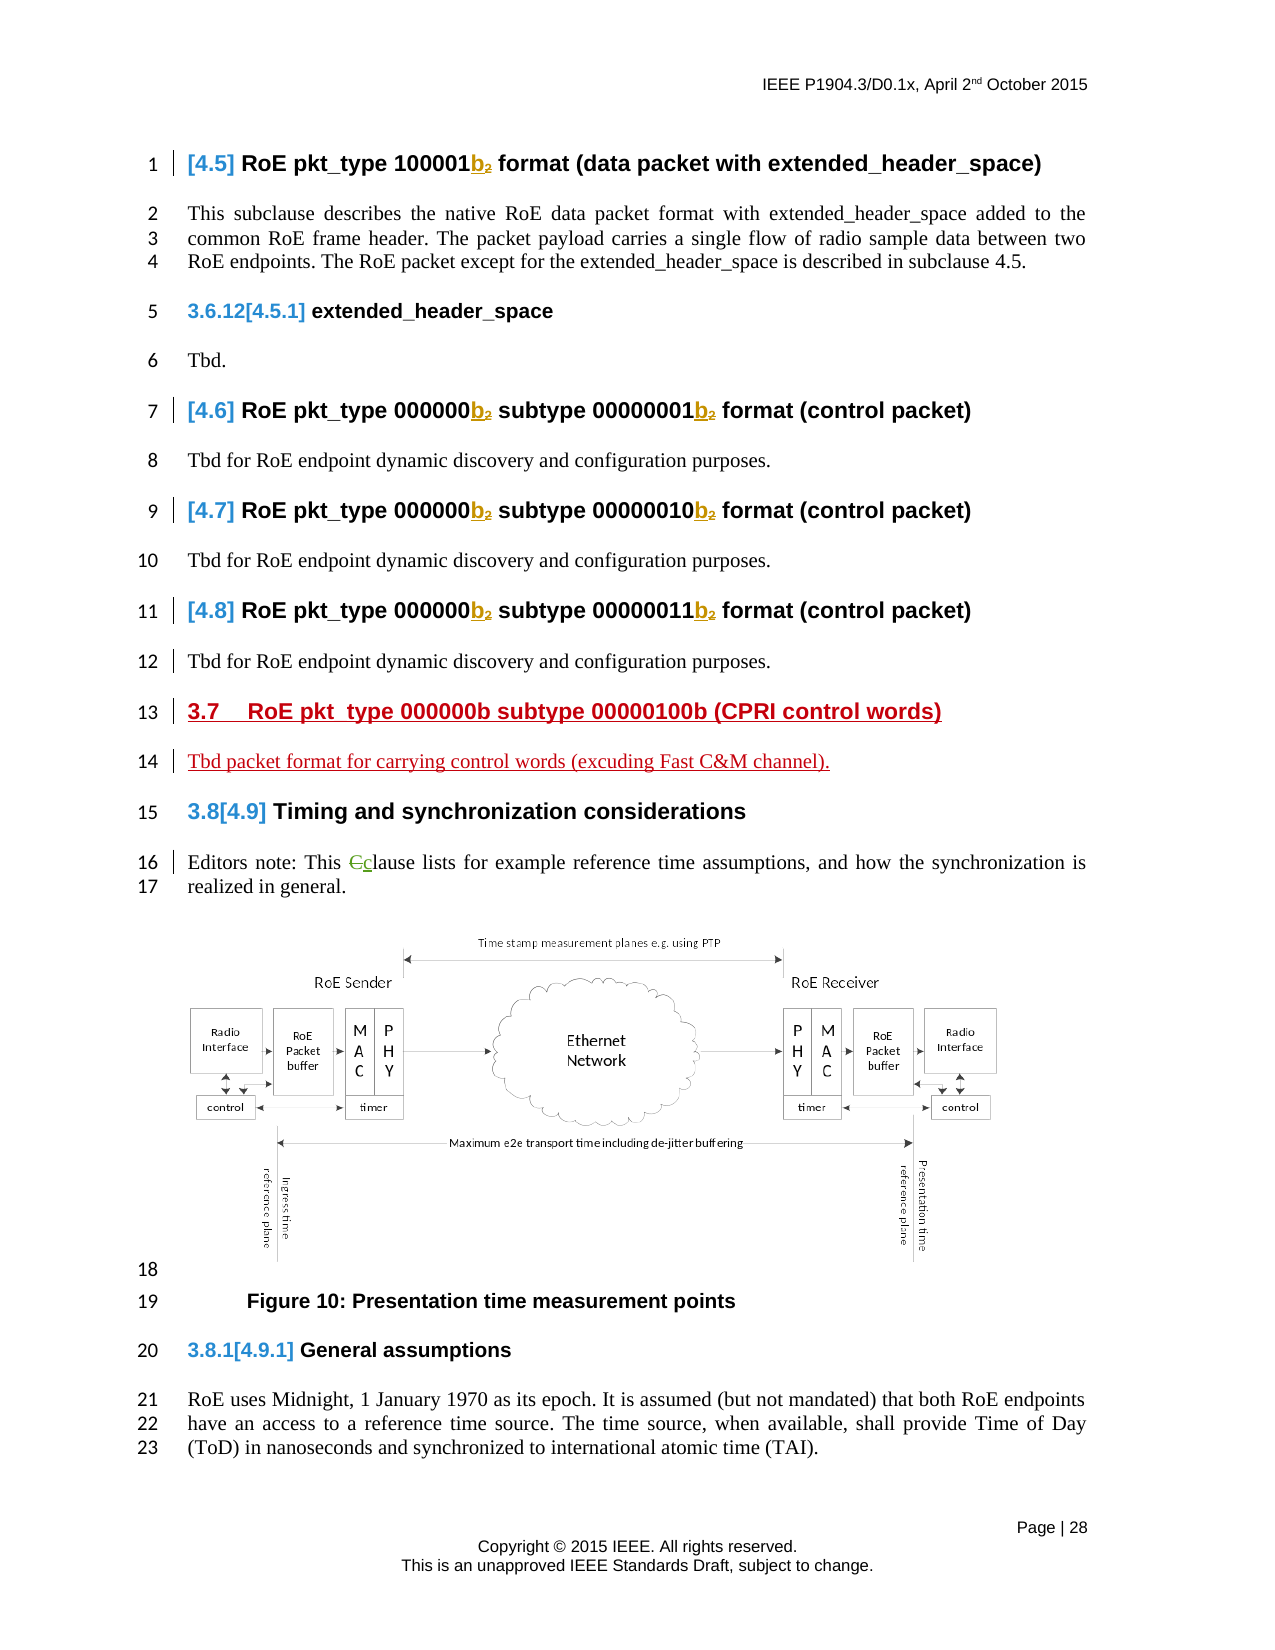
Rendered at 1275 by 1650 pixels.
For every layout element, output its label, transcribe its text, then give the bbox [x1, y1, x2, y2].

subtitle Timing and synchronization considerations [187, 798, 1087, 824]
text RoE uses Midnight, 1 January 1970 as its epoch. It is assumed (but not mandated) that both RoE endpoints have an access to a reference time source. The time source, when available, shall provide Time of Day (ToD) in nanoseconds and synchronized to international atomic time (TAI). [187, 1387, 1087, 1459]
text Editors note: This lause lists for example reference time assumptions, and how the synchronization is realized in general. [187, 849, 1087, 898]
subtitle General assumptions [187, 1338, 1087, 1362]
subtitle RoE pkt_type 100001 format (data packet with extended_header_space) [187, 150, 1087, 176]
subtitle RoE pkt_type 000000 subtype 00000001 format (control packet) [187, 397, 1087, 423]
text Tbd. [187, 347, 1087, 372]
text Tbd for RoE endpoint dynamic discovery and configuration purposes. [187, 548, 1087, 572]
subtitle extended_header_space [187, 298, 1087, 322]
text Tbd for RoE endpoint dynamic discovery and configuration purposes. [187, 448, 1087, 472]
subtitle RoE pkt_type 000000 subtype 00000011 format (control packet) [187, 597, 1087, 624]
text Tbd for RoE endpoint dynamic discovery and configuration purposes. [187, 649, 1087, 673]
subtitle RoE pkt_type 000000 subtype 00000010 format (control packet) [187, 497, 1087, 523]
text This subclause describes the native RoE data packet format with extended_header_space added to the common RoE frame header. The packet payload carries a single flow of radio sample data between two RoE endpoints. The RoE packet except for the extended_header_space is described in subclause . [187, 201, 1087, 273]
